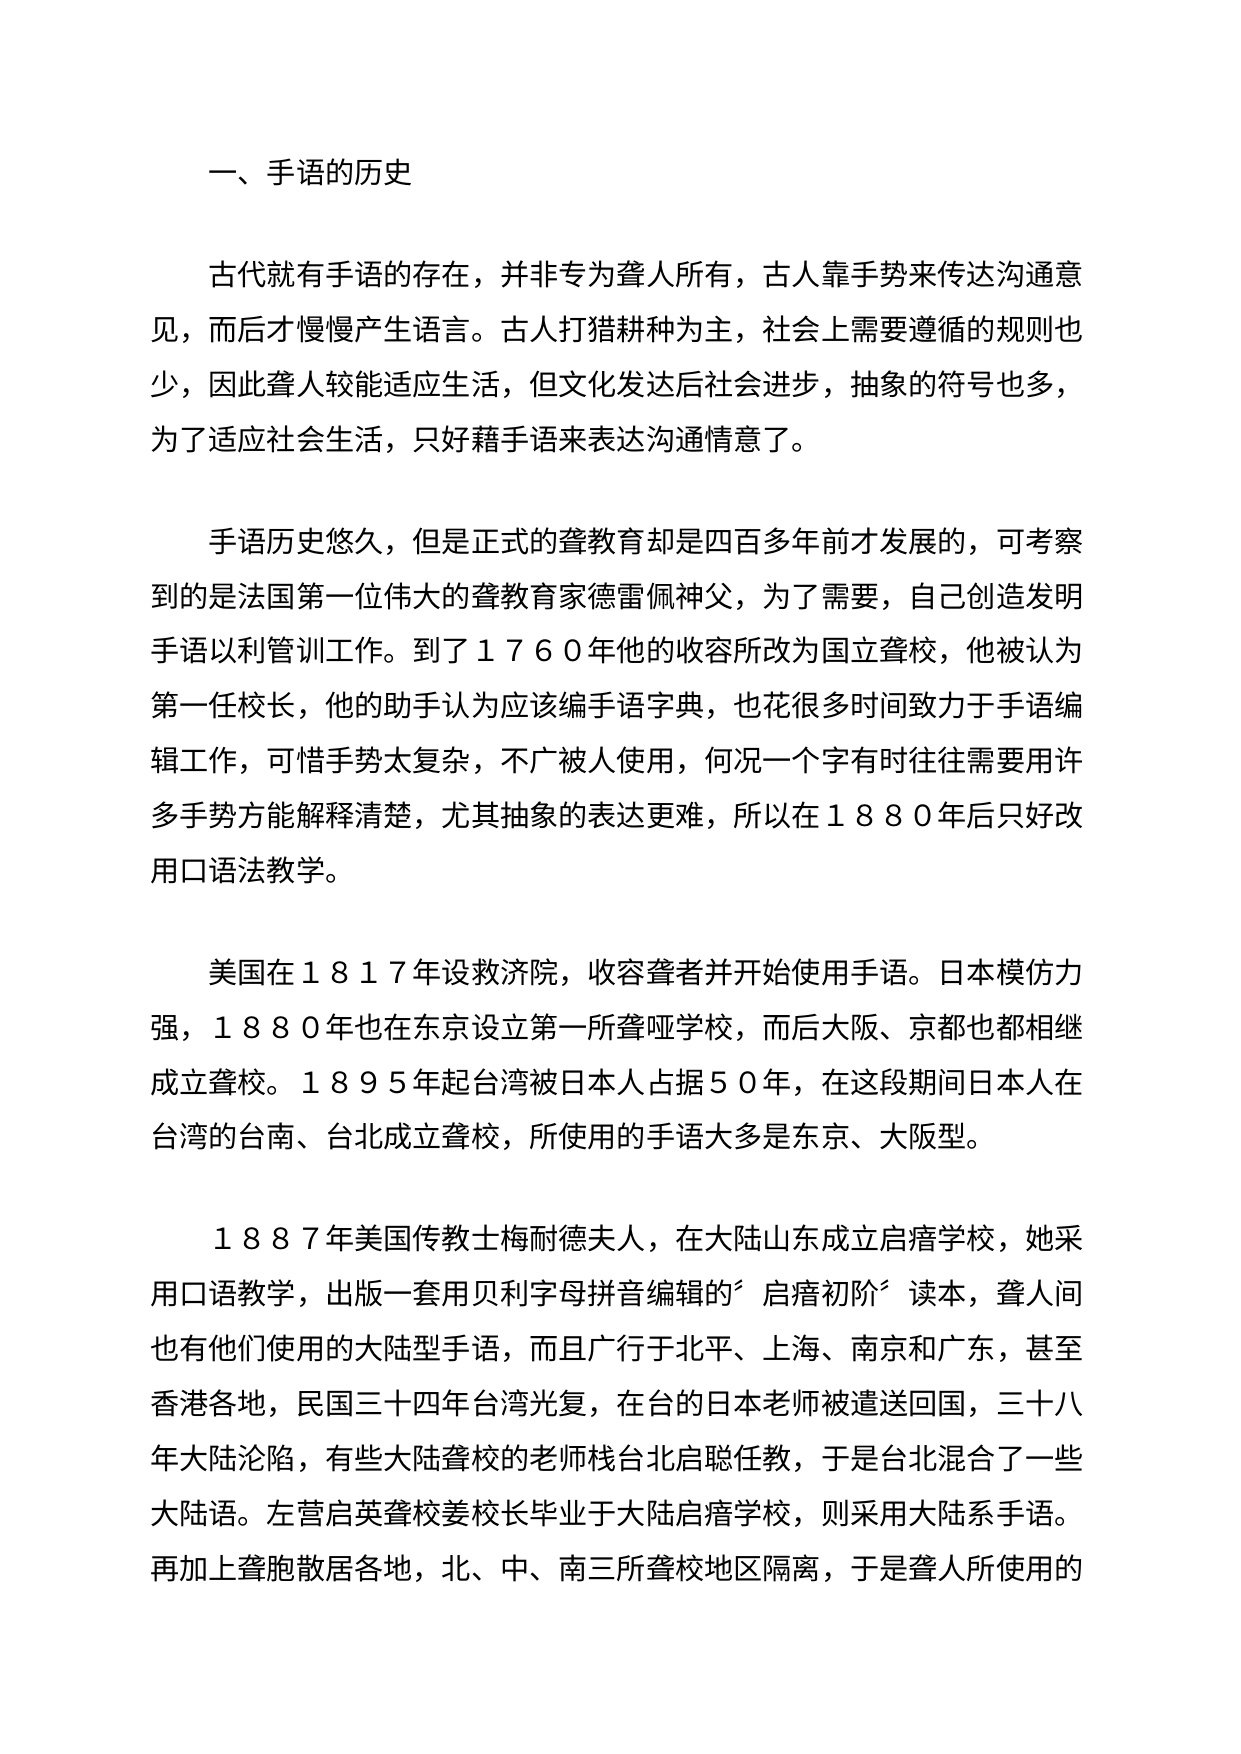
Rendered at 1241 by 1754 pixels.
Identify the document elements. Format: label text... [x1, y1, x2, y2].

text 美国在１８１７年设救济院，收容聋者并开始使用手语。日本模仿力强，１８８０年也在东京设立第一所聋哑学校，而后大阪、京都也都相继成立聋校。１８９５年起台湾被日本人占据５０年，在这段期间日本人在台湾的台南、台北成立聋校，所使用的手语大多是东京、大阪型。 [150, 949, 1090, 1156]
text 一、手语的历史 [150, 150, 1090, 192]
text 古代就有手语的存在，并非专为聋人所有，古人靠手势来传达沟通意见，而后才慢慢产生语言。古人打猎耕种为主，社会上需要遵循的规则也少，因此聋人较能适应生活，但文化发达后社会进步，抽象的符号也多，为了适应社会生活，只好藉手语来表达沟通情意了。 [150, 252, 1090, 459]
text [150, 1216, 1090, 1587]
text 手语历史悠久，但是正式的聋教育却是四百多年前才发展的，可考察到的是法国第一位伟大的聋教育家德雷佩神父，为了需要，自己创造发明手语以利管训工作。到了１７６０年他的收容所改为国立聋校，他被认为第一任校长，他的助手认为应该编手语字典，也花很多时间致力于手语编辑工作，可惜手势太复杂，不广被人使用，何况一个字有时往往需要用许多手势方能解释清楚，尤其抽象的表达更难，所以在１８８０年后只好改用口语法教学。 [150, 518, 1090, 890]
